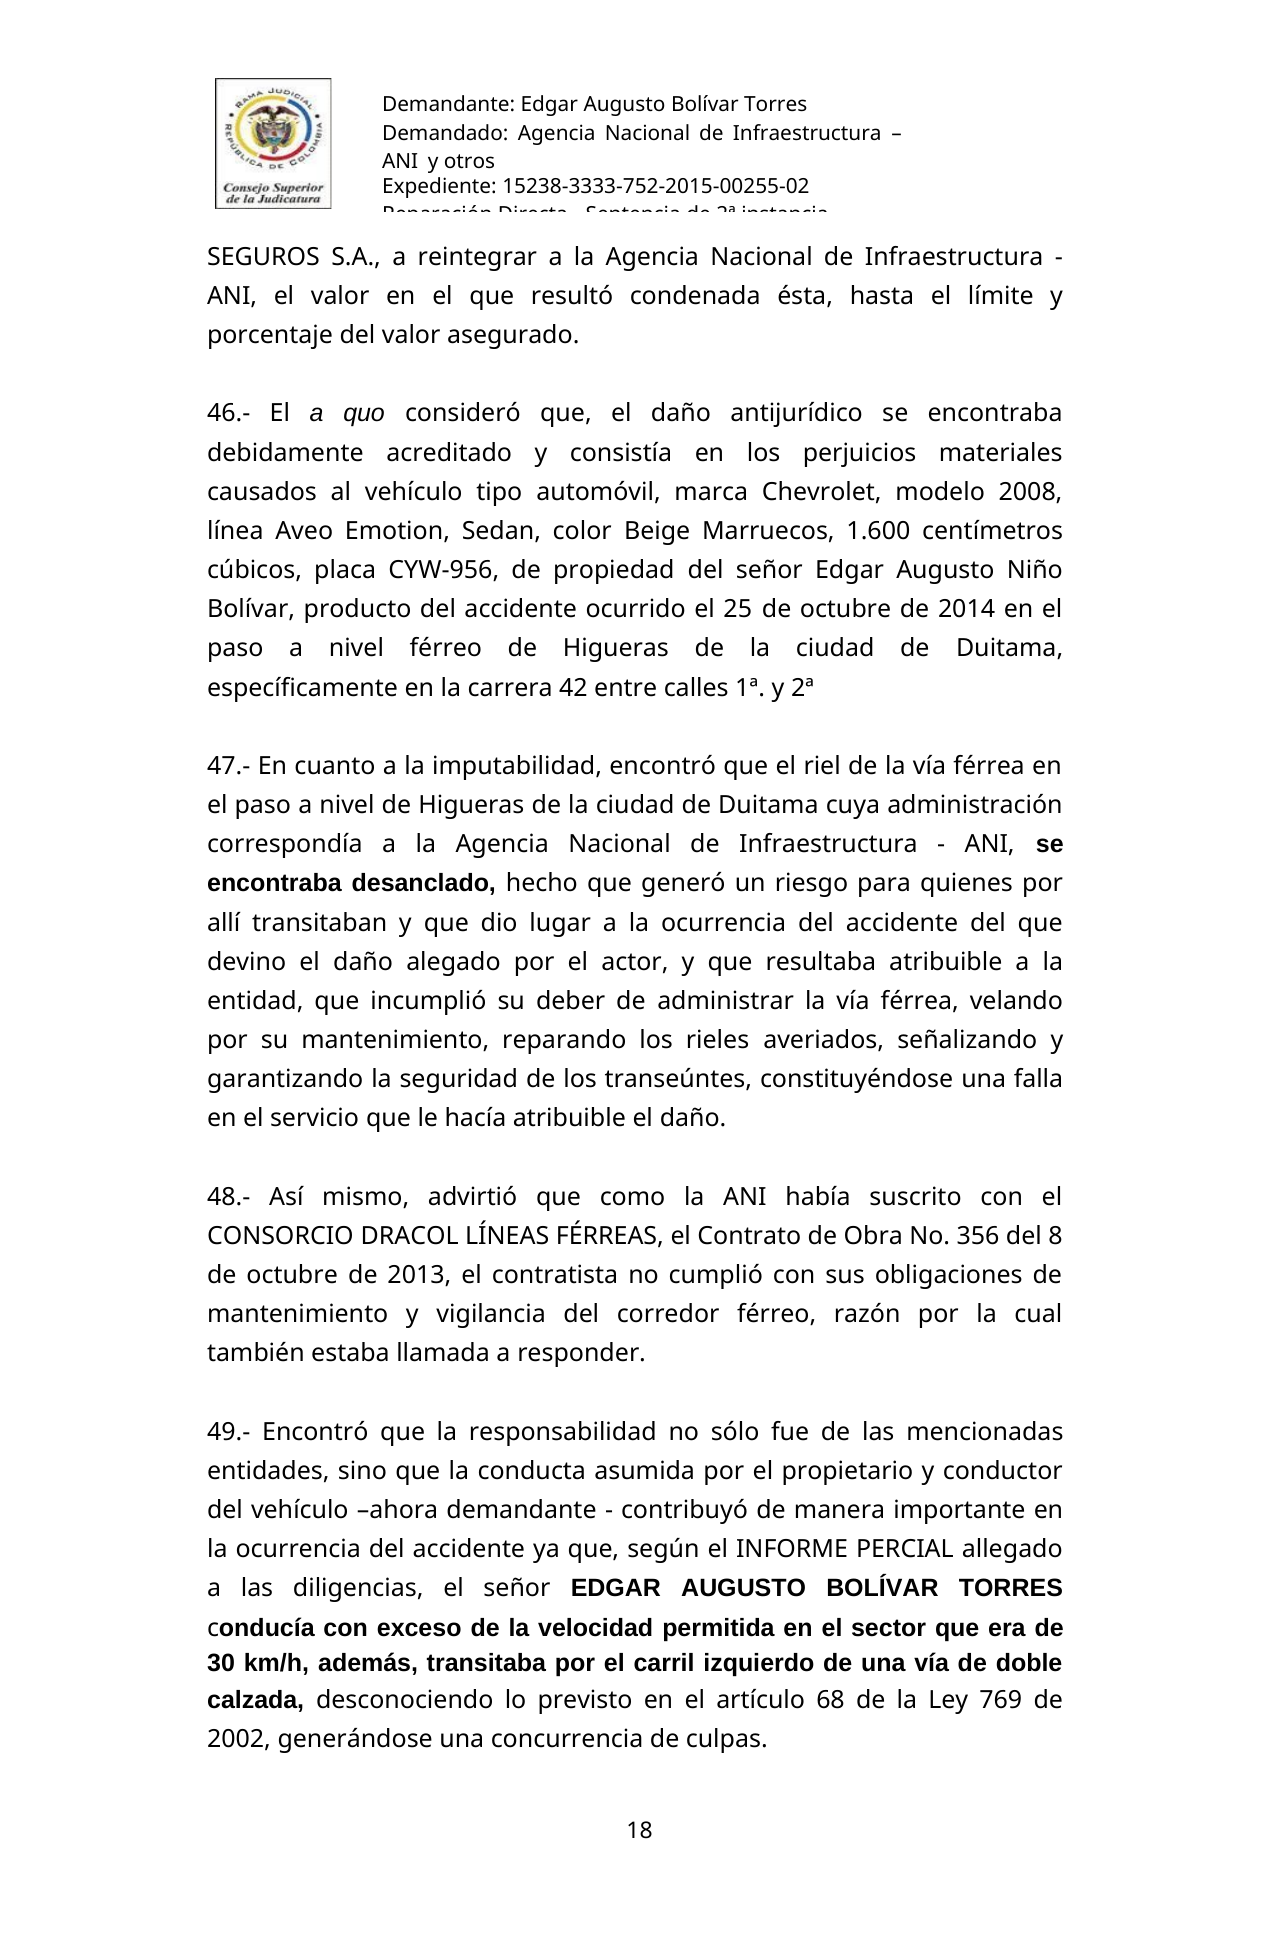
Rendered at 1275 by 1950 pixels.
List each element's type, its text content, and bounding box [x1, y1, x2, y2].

text SEGUROS S.A., a reintegrar a la Agencia Nacional de Infraestructura - ANI, el valor en el que resultó condenada ésta, hasta el límite y porcentaje del valor asegurado. [207, 238, 1063, 351]
text 48.- Así mismo, advirtió que como la ANI había suscrito con el CONSORCIO DRACOL LÍNEAS FÉRREAS, el Contrato de Obra No. 356 del 8 de octubre de 2013, el contratista no cumplió con sus obligaciones de mantenimiento y vigilancia del corredor férreo, razón por la cual también estaba llamada a responder. [207, 1178, 1063, 1369]
text 49.- Encontró que la responsabilidad no sólo fue de las mencionadas entidades, sino que la conducta asumida por el propietario y conductor del vehículo –ahora demandante - contribuyó de manera importante en la ocurrencia del accidente ya que, según el INFORME PERCIAL allegado a las diligencias, el señor EDGAR AUGUSTO BOLÍVAR TORRES conducía con exceso de la velocidad permitida en el sector que era de 30 km/h, además, transitaba por el carril izquierdo de una vía de doble calzada, desconociendo lo previsto en el artículo 68 de la Ley 769 de 2002, generándose una concurrencia de culpas. [207, 1413, 1063, 1754]
text 46.- El a quo consideró que, el daño antijurídico se encontraba debidamente acreditado y consistía en los perjuicios materiales causados al vehículo tipo automóvil, marca Chevrolet, modelo 2008, línea Aveo Emotion, Sedan, color Beige Marruecos, 1.600 centímetros cúbicos, placa CYW-956, de propiedad del señor Edgar Augusto Niño Bolívar, producto del accidente ocurrido el 25 de octubre de 2014 en el paso a nivel férreo de Higueras de la ciudad de Duitama, específicamente en la carrera 42 entre calles 1ª. y 2ª [207, 395, 1063, 703]
text 47.- En cuanto a la imputabilidad, encontró que el riel de la vía férrea en el paso a nivel de Higueras de la ciudad de Duitama cuya administración correspondía a la Agencia Nacional de Infraestructura - ANI, se encontraba desanclado, hecho que generó un riesgo para quienes por allí transitaban y que dio lugar a la ocurrencia del accidente del que devino el daño alegado por el actor, y que resultaba atribuible a la entidad, que incumplió su deber de administrar la vía férrea, velando por su mantenimiento, reparando los rieles averiados, señalizando y garantizando la seguridad de los transeúntes, constituyéndose una falla en el servicio que le hacía atribuible el daño. [207, 748, 1063, 1134]
picture [215, 78, 332, 209]
